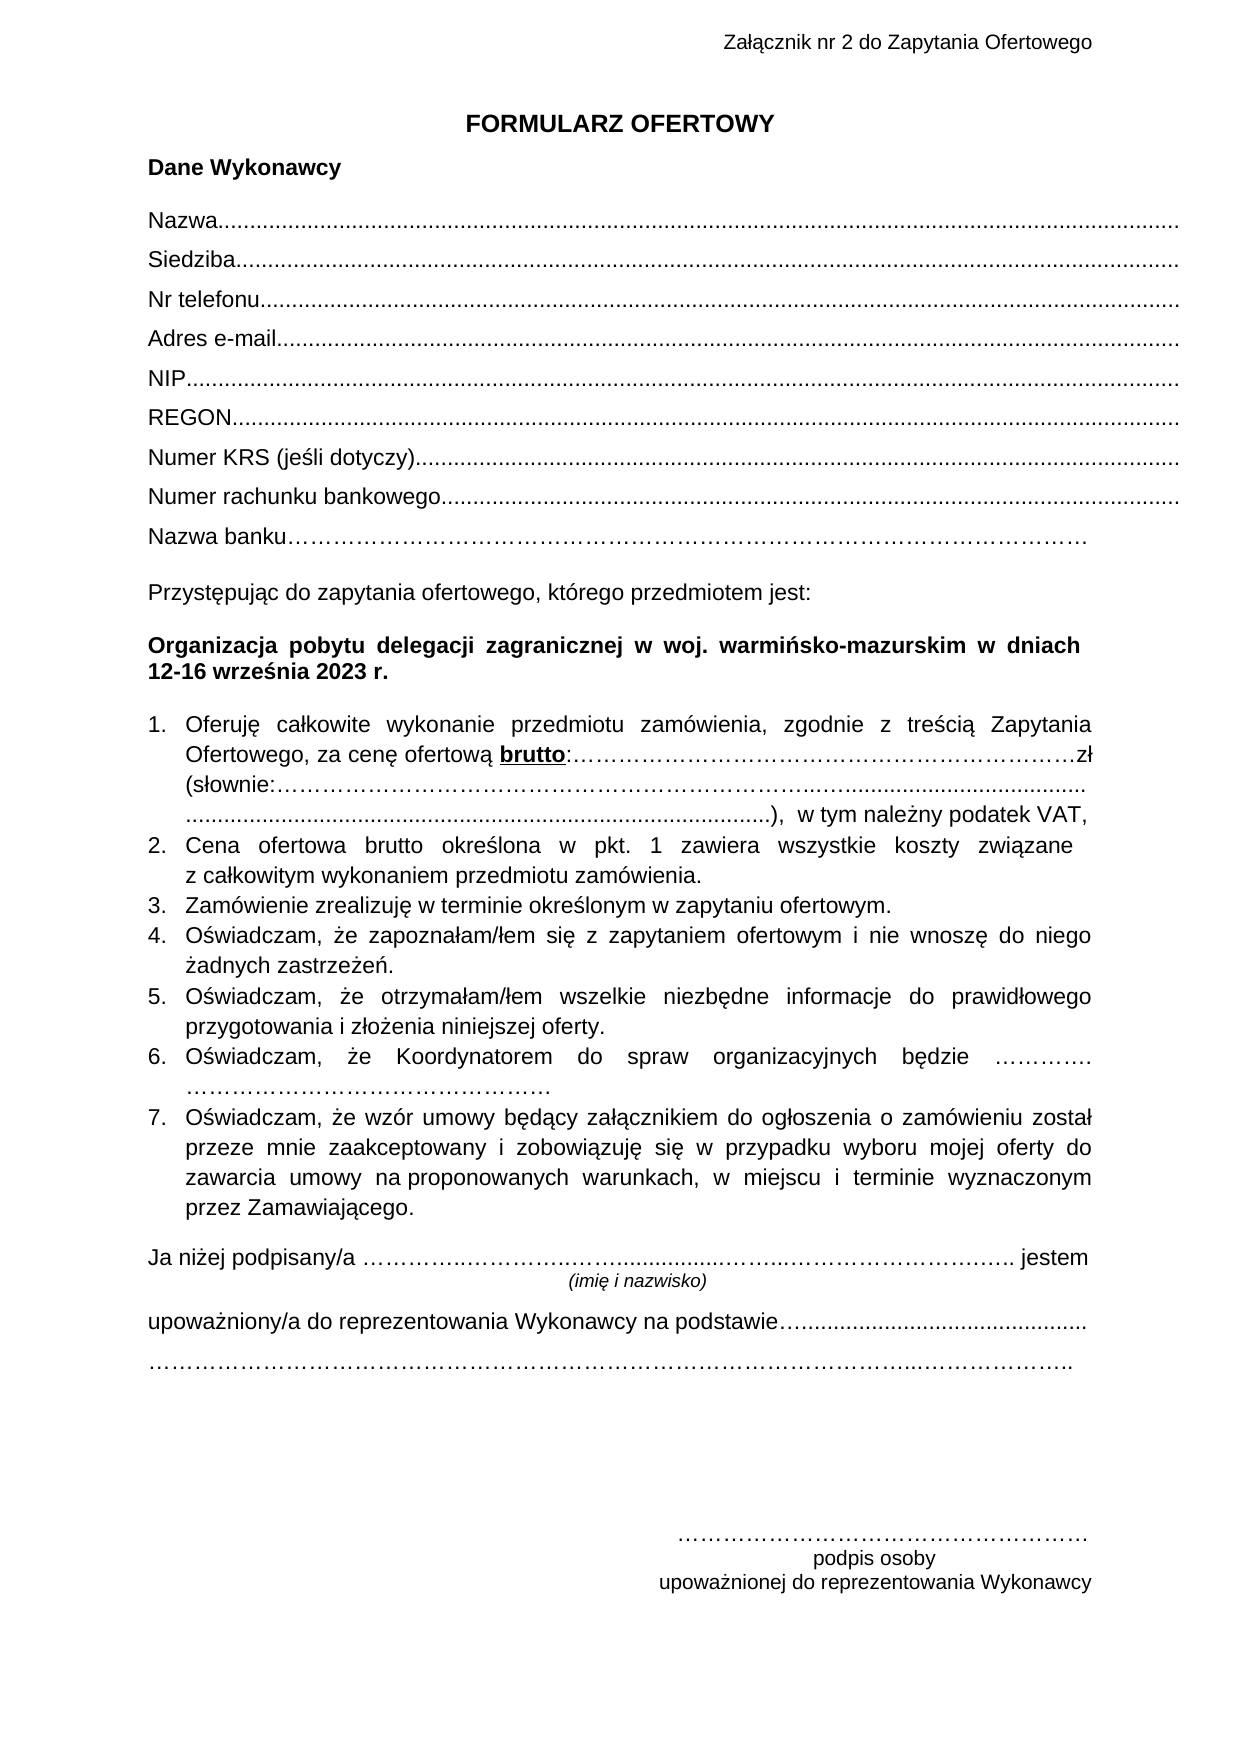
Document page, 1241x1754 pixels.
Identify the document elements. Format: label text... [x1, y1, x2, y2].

list (imię i nazwisko) [148, 1270, 1092, 1291]
list upoważniony/a do reprezentowania Wykonawcy na podstawie…............................................. [148, 1308, 1092, 1334]
list Cena ofertowa brutto określona w pkt. 1 zawiera wszystkie koszty związane z całkowitym wykonaniem przedmiotu zamówienia. [148, 832, 1092, 888]
text podpis osoby upoważnionej do reprezentowania Wykonawcy [148, 1546, 1092, 1594]
text FORMULARZ OFERTOWY [148, 109, 1092, 137]
list Oświadczam, że Koordynatorem do spraw organizacyjnych będzie ………….………………………………………… [148, 1043, 1092, 1099]
list Ja niżej podpisany/a …………..…………..…….................……...…………………….….. jestem [148, 1243, 1092, 1270]
list Oświadczam, że otrzymałam/łem wszelkie niezbędne informacje do prawidłowego przygotowania i złożenia niniejszej oferty. [148, 983, 1092, 1039]
list ………………………………………………………………………………………...……………….. [148, 1348, 1093, 1374]
text NIP [148, 365, 1092, 391]
list Zamówienie zrealizuję w terminie określonym w zapytaniu ofertowym. [148, 892, 1092, 918]
text Przystępując do zapytania ofertowego, którego przedmiotem jest: [148, 579, 1092, 605]
list Oświadczam, że wzór umowy będący załącznikiem do ogłoszenia o zamówieniu został przeze mnie zaakceptowany i zobowiązuję się w przypadku wyboru mojej oferty do zawarcia umowy na proponowanych warunkach, w miejscu i terminie wyznaczonym przez Zamawiającego. [148, 1103, 1092, 1220]
text Załącznik nr 2 do Zapytania Ofertowego [148, 29, 1092, 53]
text Nazwa banku…………………………………………………………………………………………… [148, 523, 1181, 549]
text Numer rachunku bankowego [148, 483, 1092, 509]
list Oświadczam, że zapoznałam/łem się z zapytaniem ofertowym i nie wnoszę do niego żadnych zastrzeżeń. [148, 922, 1092, 979]
text Siedziba [148, 246, 1092, 273]
list Oferuję całkowite wykonanie przedmiotu zamówienia, zgodnie z treścią Zapytania Ofertowego, za cenę ofertową brutto:…………………………………………………………zł (słownie:……………………………………………………………...…...................................... ............................................................................................), w tym należny podatek VAT, [148, 711, 1092, 828]
text Dane Wykonawcy [148, 154, 1092, 181]
text REGON [148, 404, 1092, 431]
text ……………………………………………… [598, 1520, 1092, 1546]
text Adres e-mail [148, 325, 1092, 352]
text Nazwa [148, 207, 1092, 233]
text Organizacja pobytu delegacji zagranicznej w woj. warmińsko-mazurskim w dniach 12-16 września 2023 r. [148, 632, 1092, 684]
text Numer KRS (jeśli dotyczy) [148, 444, 1092, 470]
text Nr telefonu [148, 286, 1092, 312]
